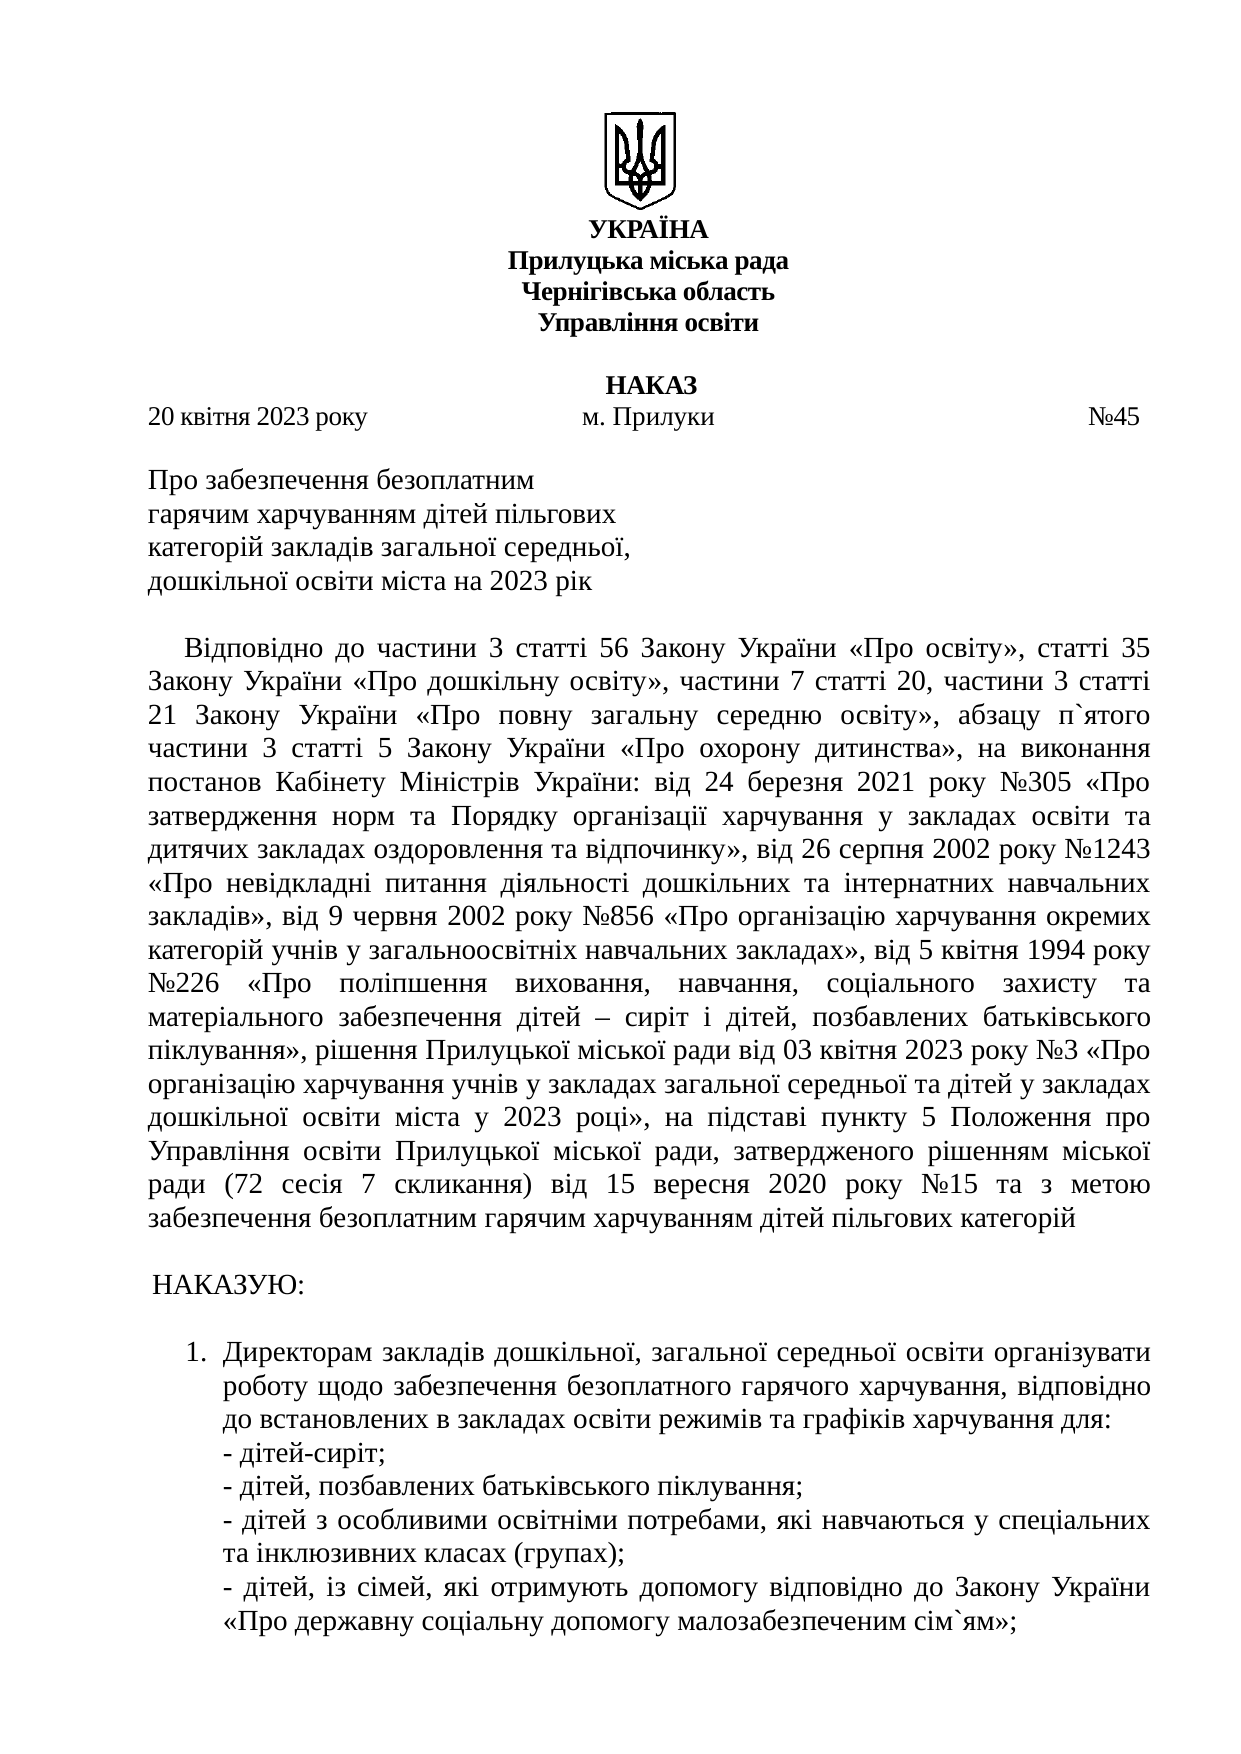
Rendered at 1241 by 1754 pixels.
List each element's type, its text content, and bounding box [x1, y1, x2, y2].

text - дітей, із сімей, які отримують допомогу відповідно до Закону України «Про державну соціальну допомогу малозабезпеченим сім`ям»; [223, 1569, 1152, 1636]
text Управління освіти [148, 307, 1149, 338]
text дошкільної освіти міста на 2023 рік [148, 563, 1152, 596]
text Чернігівська область [148, 275, 1149, 307]
text НАКАЗУЮ: [152, 1267, 1152, 1301]
picture [604, 111, 677, 211]
table_header №45 [821, 369, 1154, 431]
text Прилуцька міська рада [148, 244, 1149, 275]
text Про забезпечення безоплатним [148, 462, 1152, 496]
text Відповідно до частини 3 статті 56 Закону України «Про освіту», статті 35 Закону України «Про дошкільну освіту», частини 7 статті 20, частини 3 статті 21 Закону України «Про повну загальну середню освіту», абзацу п`ятого частини 3 статті 5 Закону України «Про охорону дитинства», на виконання постанов Кабінету Міністрів України: від 24 березня 2021 року №305 «Про затвердження норм та Порядку організації харчування у закладах освіти та дитячих закладах оздоровлення та відпочинку», від 26 серпня 2002 року №1243 «Про невідкладні питання діяльності дошкільних та інтернатних навчальних закладів», від 9 червня 2002 року №856 «Про організацію харчування окремих категорій учнів у загальноосвітніх навчальних закладах», від 5 квітня 1994 року №226 «Про поліпшення виховання, навчання, соціального захисту та матеріального забезпечення дітей – сиріт і дітей, позбавлених батьківського піклування», рішення Прилуцької міської ради від 03 квітня 2023 року №3 «Про організацію харчування учнів у закладах загальної середньої та дітей у закладах дошкільної освіти міста у 2023 році», на підставі пункту 5 Положення про Управління освіти Прилуцької міської ради, затвердженого рішенням міської ради (72 сесія 7 скликання) від 15 вересня 2020 року №15 та з метою забезпечення безоплатним гарячим харчуванням дітей пільгових категорій [148, 630, 1152, 1234]
text - дітей з особливими освітніми потребами, які навчаються у спеціальних та інклюзивних класах (групах); [223, 1502, 1152, 1569]
table_header 20 квітня 2023 року [136, 369, 478, 431]
text гарячим харчуванням дітей пільгових [148, 496, 1152, 529]
text УКРАЇНА [148, 213, 1149, 244]
text - дітей, позбавлених батьківського піклування; [223, 1468, 1152, 1502]
table_header НАКАЗ м. Прилуки [479, 369, 821, 431]
text категорій закладів загальної середньої, [148, 529, 1152, 563]
list Директорам закладів дошкільної, загальної середньої освіти організувати роботу щодо забезпечення безоплатного гарячого харчування, відповідно до встановлених в закладах освіти режимів та графіків харчування для: [185, 1334, 1152, 1435]
text - дітей-сиріт; [223, 1435, 1152, 1468]
